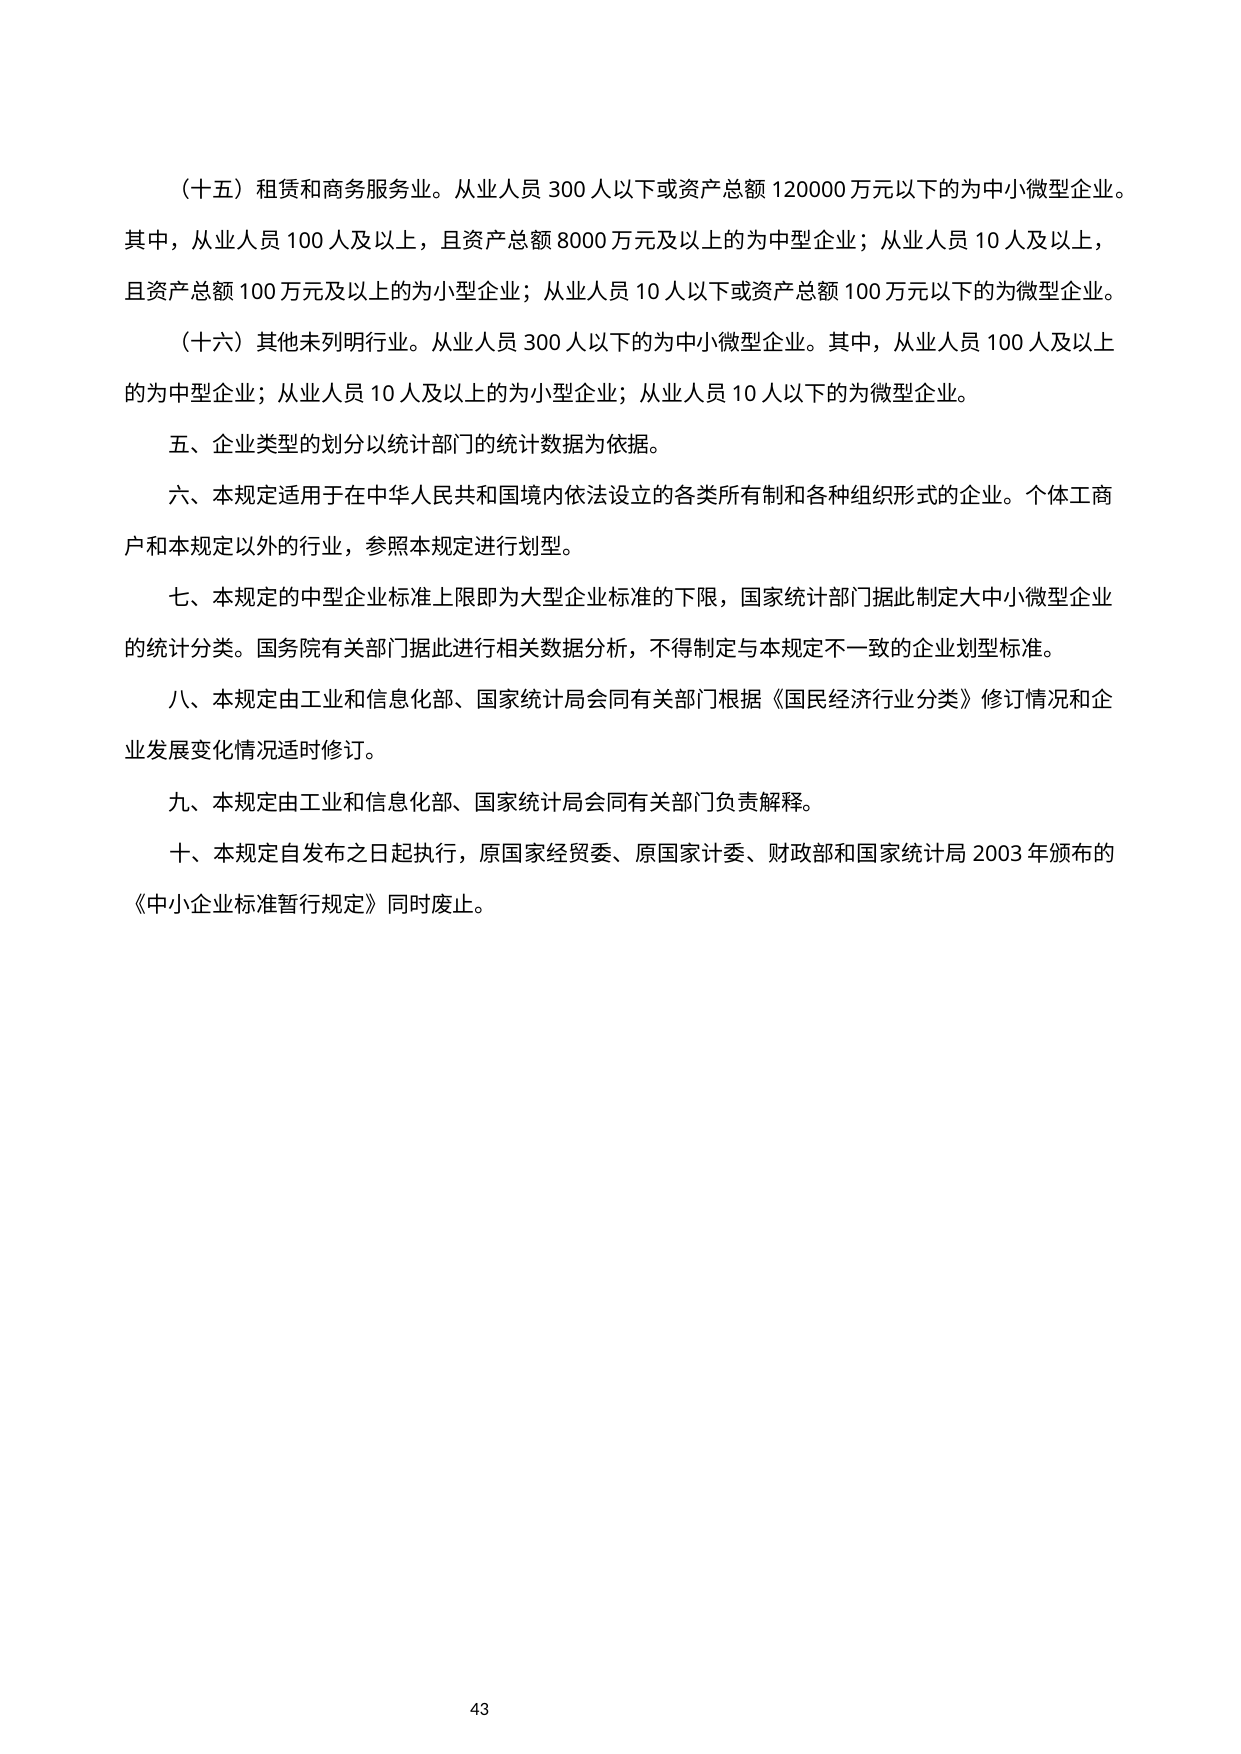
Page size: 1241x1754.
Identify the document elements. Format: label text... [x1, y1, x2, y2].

text 六、本规定适用于在中华人民共和国境内依法设立的各类所有制和各种组织形式的企业。个体工商户和本规定以外的行业，参照本规定进行划型。 [124, 469, 1116, 571]
text 九、本规定由工业和信息化部、国家统计局会同有关部门负责解释。 [124, 775, 1116, 826]
text 七、本规定的中型企业标准上限即为大型企业标准的下限，国家统计部门据此制定大中小微型企业的统计分类。国务院有关部门据此进行相关数据分析，不得制定与本规定不一致的企业划型标准。 [124, 571, 1116, 673]
text 八、本规定由工业和信息化部、国家统计局会同有关部门根据《国民经济行业分类》修订情况和企业发展变化情况适时修订。 [124, 673, 1116, 775]
text （十六）其他未列明行业。从业人员300人以下的为中小微型企业。其中，从业人员100人及以上的为中型企业；从业人员10人及以上的为小型企业；从业人员10人以下的为微型企业。 [124, 316, 1116, 418]
text 十、本规定自发布之日起执行，原国家经贸委、原国家计委、财政部和国家统计局2003年颁布的《中小企业标准暂行规定》同时废止。 [124, 826, 1116, 928]
text 五、企业类型的划分以统计部门的统计数据为依据。 [124, 418, 1116, 469]
text （十五）租赁和商务服务业。从业人员300人以下或资产总额120000万元以下的为中小微型企业。其中，从业人员100人及以上，且资产总额8000万元及以上的为中型企业；从业人员10人及以上，且资产总额100万元及以上的为小型企业；从业人员10人以下或资产总额100万元以下的为微型企业。 [124, 162, 1116, 316]
